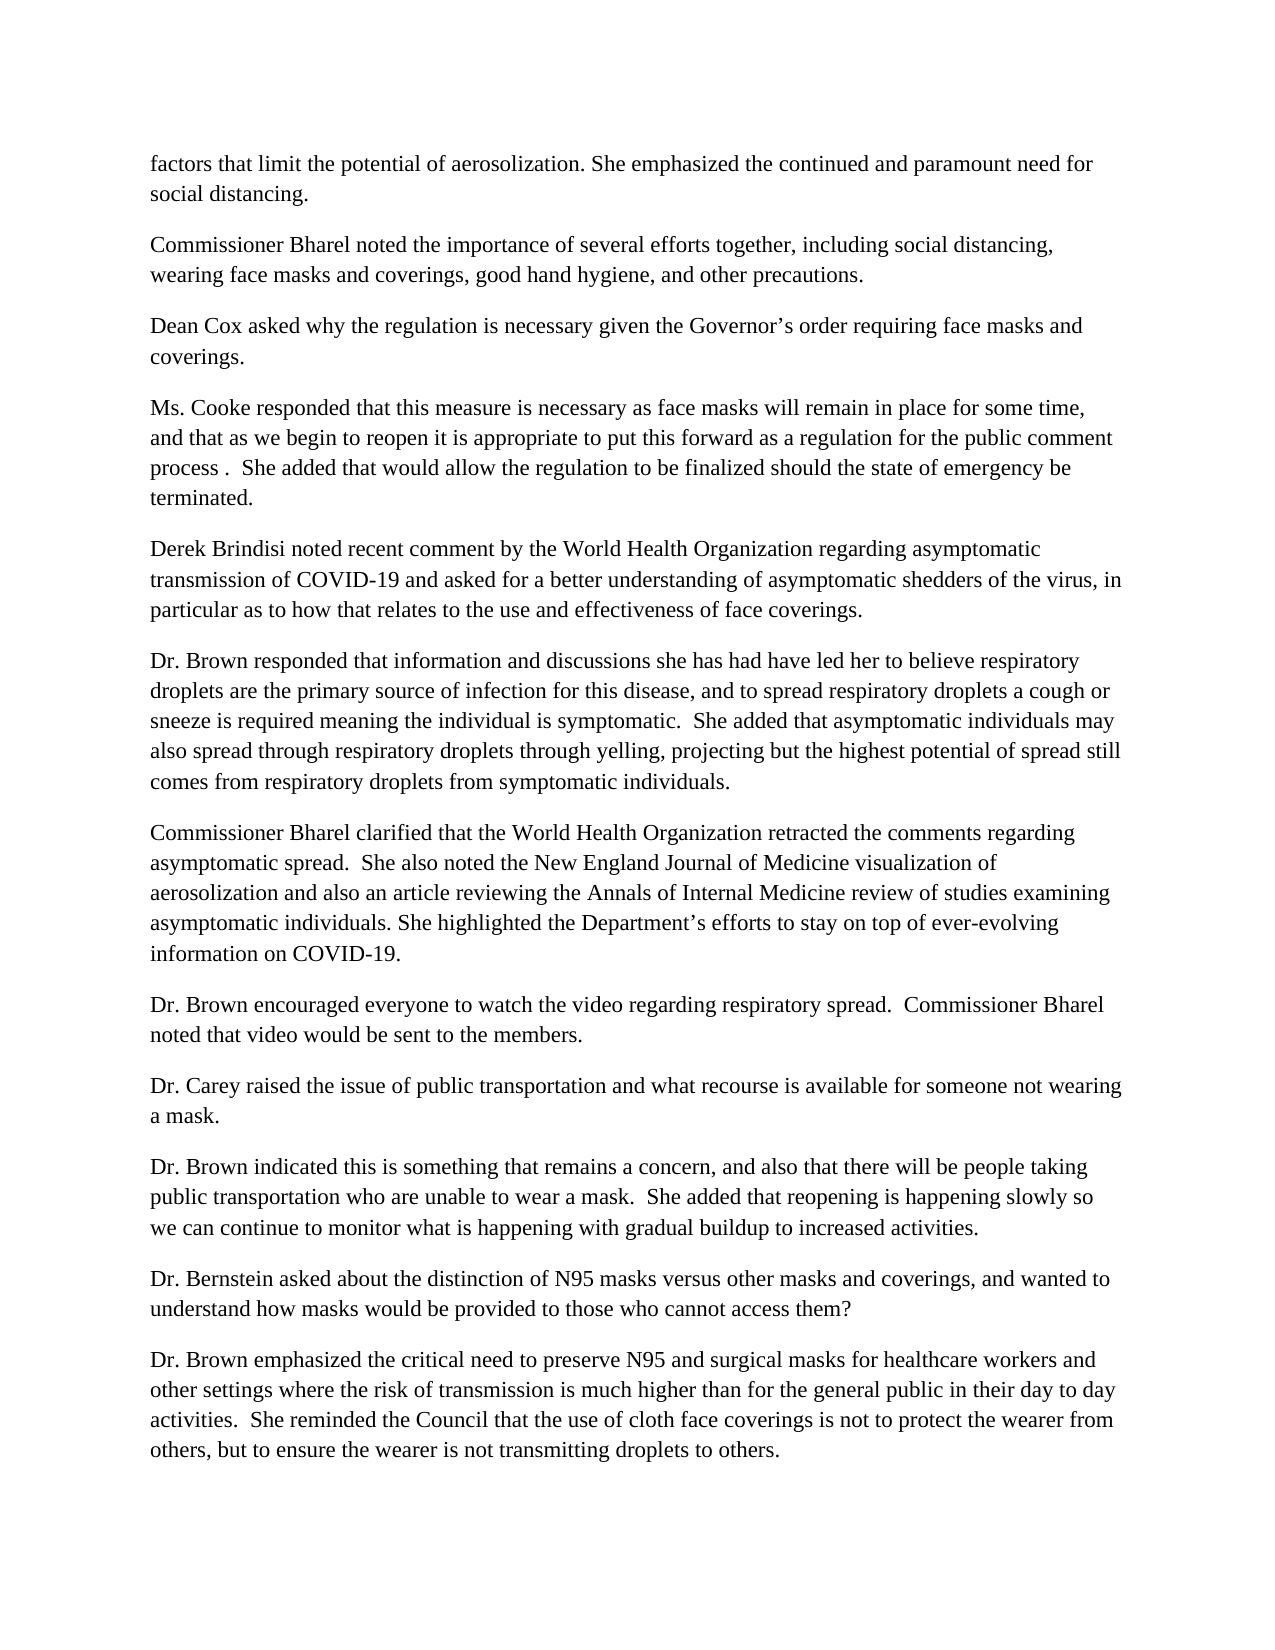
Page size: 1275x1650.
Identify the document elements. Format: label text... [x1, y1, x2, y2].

text Dr. Brown responded that information and discussions she has had have led her to believe respiratory droplets are the primary source of infection for this disease, and to spread respiratory droplets a cough or sneeze is required meaning the individual is symptomatic. She added that asymptomatic individuals may also spread through respiratory droplets through yelling, projecting but the highest potential of spread still comes from respiratory droplets from symptomatic individuals. [150, 647, 1125, 794]
text Commissioner Bharel noted the importance of several efforts together, including social distancing, wearing face masks and coverings, good hand hygiene, and other precautions. [150, 231, 1125, 288]
text Dean Cox asked why the regulation is necessary given the Governor’s order requiring face masks and coverings. [150, 312, 1125, 369]
text Ms. Cooke responded that this measure is necessary as face masks will remain in place for some time, and that as we begin to reopen it is appropriate to put this forward as a regulation for the public comment process . She added that would allow the regulation to be finalized should the state of emergency be terminated. [150, 394, 1125, 511]
text Dr. Brown emphasized the critical need to preserve N95 and surgical masks for healthcare workers and other settings where the risk of transmission is much higher than for the general public in their day to day activities. She reminded the Council that the use of cloth face coverings is not to protect the wearer from others, but to ensure the wearer is not transmitting droplets to others. [150, 1346, 1125, 1463]
text Dr. Bernstein asked about the distinction of N95 masks versus other masks and coverings, and wanted to understand how masks would be provided to those who cannot access them? [150, 1264, 1125, 1321]
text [150, 150, 1125, 207]
text Dr. Brown encouraged everyone to watch the video regarding respiratory spread. Commissioner Bharel noted that video would be sent to the members. [150, 991, 1125, 1047]
text Dr. Carey raised the issue of public transportation and what recourse is available for someone not wearing a mask. [150, 1072, 1125, 1128]
text Commissioner Bharel clarified that the World Health Organization retracted the comments regarding asymptomatic spread. She also noted the New England Journal of Medicine visualization of aerosolization and also an article reviewing the Annals of Internal Medicine review of studies examining asymptomatic individuals. She highlighted the Department’s efforts to stay on top of ever-evolving information on COVID-19. [150, 819, 1125, 966]
text Derek Brindisi noted recent comment by the World Health Organization regarding asymptomatic transmission of COVID-19 and asked for a better understanding of asymptomatic shedders of the virus, in particular as to how that relates to the use and effectiveness of face coverings. [150, 535, 1125, 622]
text Dr. Brown indicated this is something that remains a concern, and also that there will be people taking public transportation who are unable to wear a mask. She added that reopening is happening slowly so we can continue to monitor what is happening with gradual buildup to increased activities. [150, 1153, 1125, 1240]
